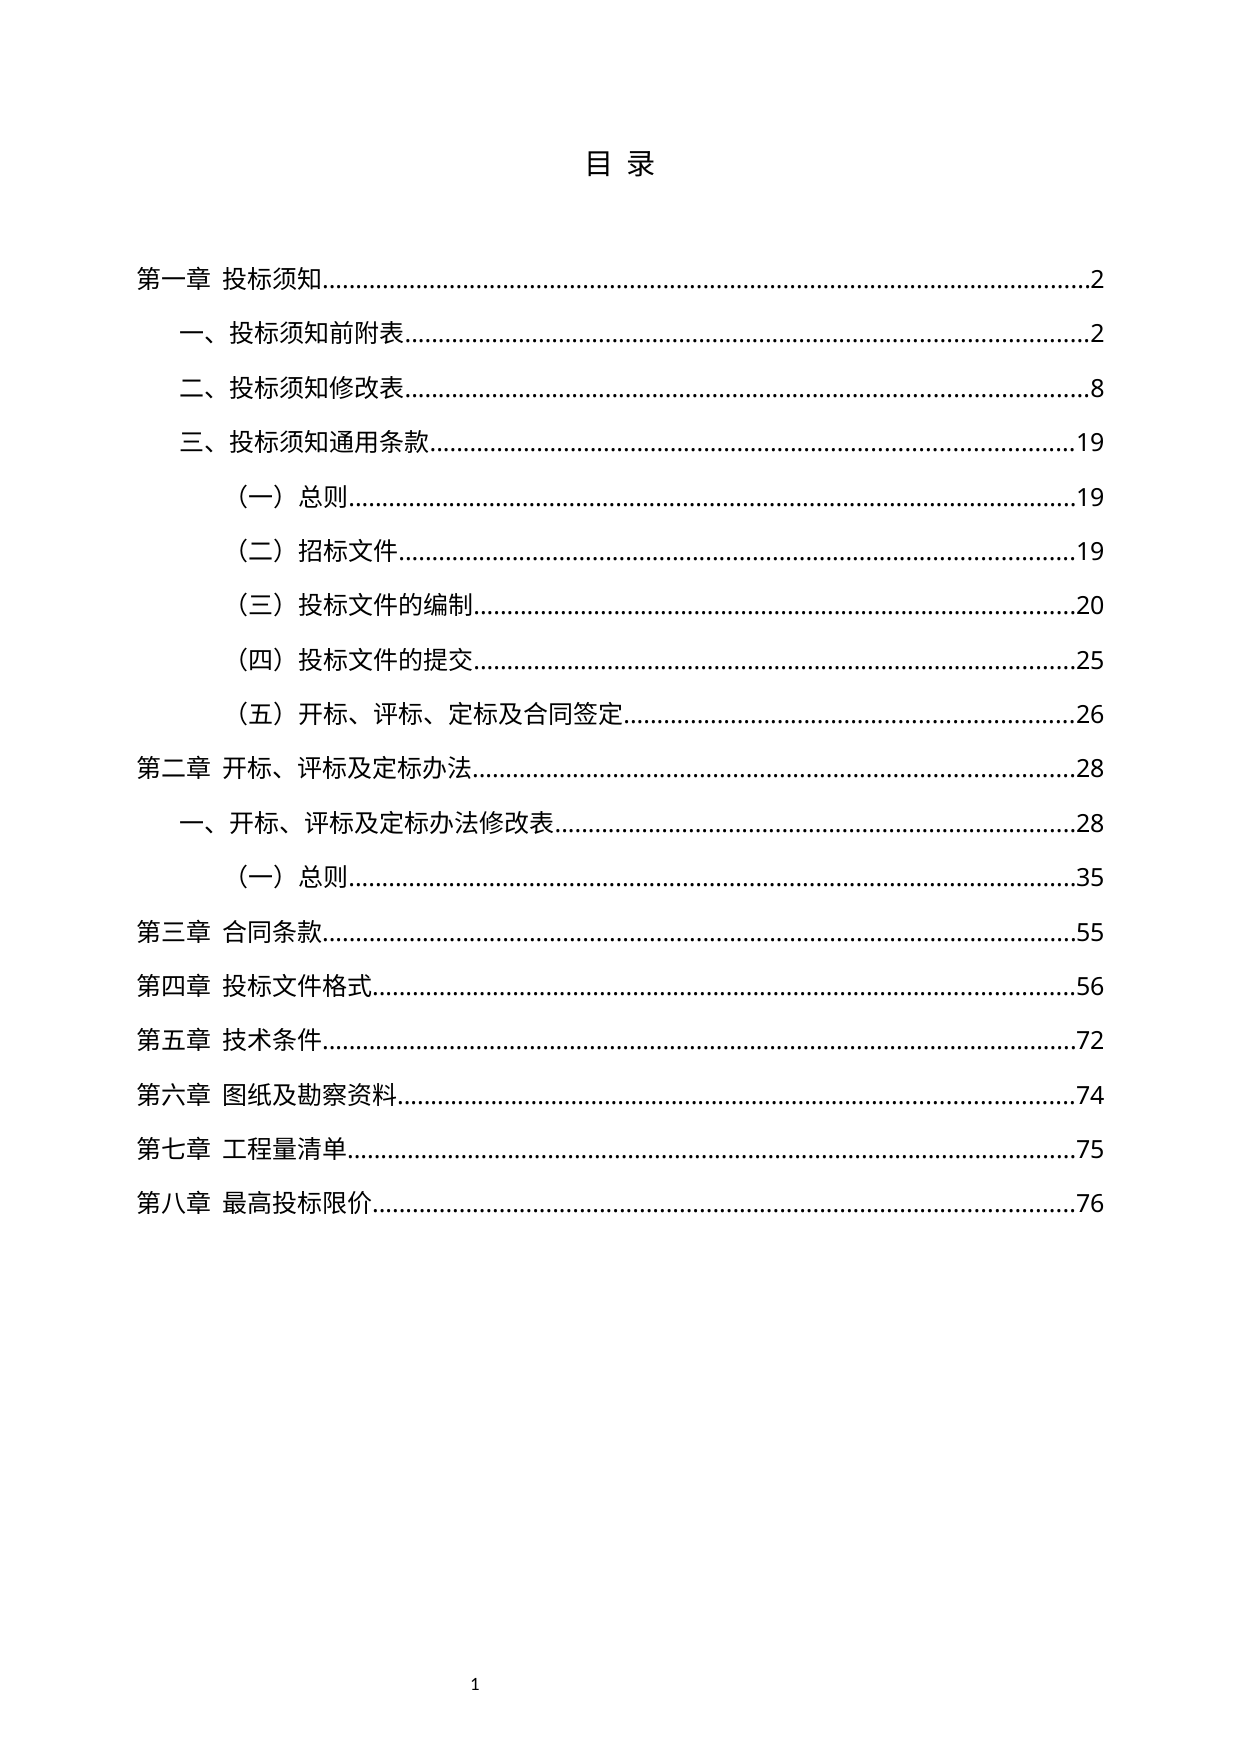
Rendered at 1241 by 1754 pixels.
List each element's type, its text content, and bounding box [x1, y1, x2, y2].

text （五）开标、评标、定标及合同签定 26 [223, 694, 1104, 731]
text 一、投标须知前附表 2 [179, 314, 1104, 350]
text 目 录 [136, 129, 1104, 194]
text （三）投标文件的编制 20 [223, 586, 1104, 622]
text 第二章 开标、评标及定标办法 28 [136, 749, 1104, 785]
text （一）总则 19 [223, 477, 1104, 513]
text 第四章 投标文件格式 56 [136, 966, 1104, 1003]
text （一）总则 35 [223, 858, 1104, 894]
text 第一章 投标须知 2 [136, 259, 1104, 296]
text 二、投标须知修改表 8 [179, 368, 1104, 404]
text 第八章 最高投标限价 76 [136, 1184, 1104, 1220]
text （四）投标文件的提交 25 [223, 640, 1104, 676]
text 第六章 图纸及勘察资料 74 [136, 1075, 1104, 1111]
text 第五章 技术条件 72 [136, 1021, 1104, 1057]
text 三、投标须知通用条款 19 [179, 423, 1104, 459]
text 第七章 工程量清单 75 [136, 1129, 1104, 1166]
text （二）招标文件 19 [223, 531, 1104, 568]
text 一、开标、评标及定标办法修改表 28 [179, 803, 1104, 839]
text 第三章 合同条款 55 [136, 912, 1104, 948]
